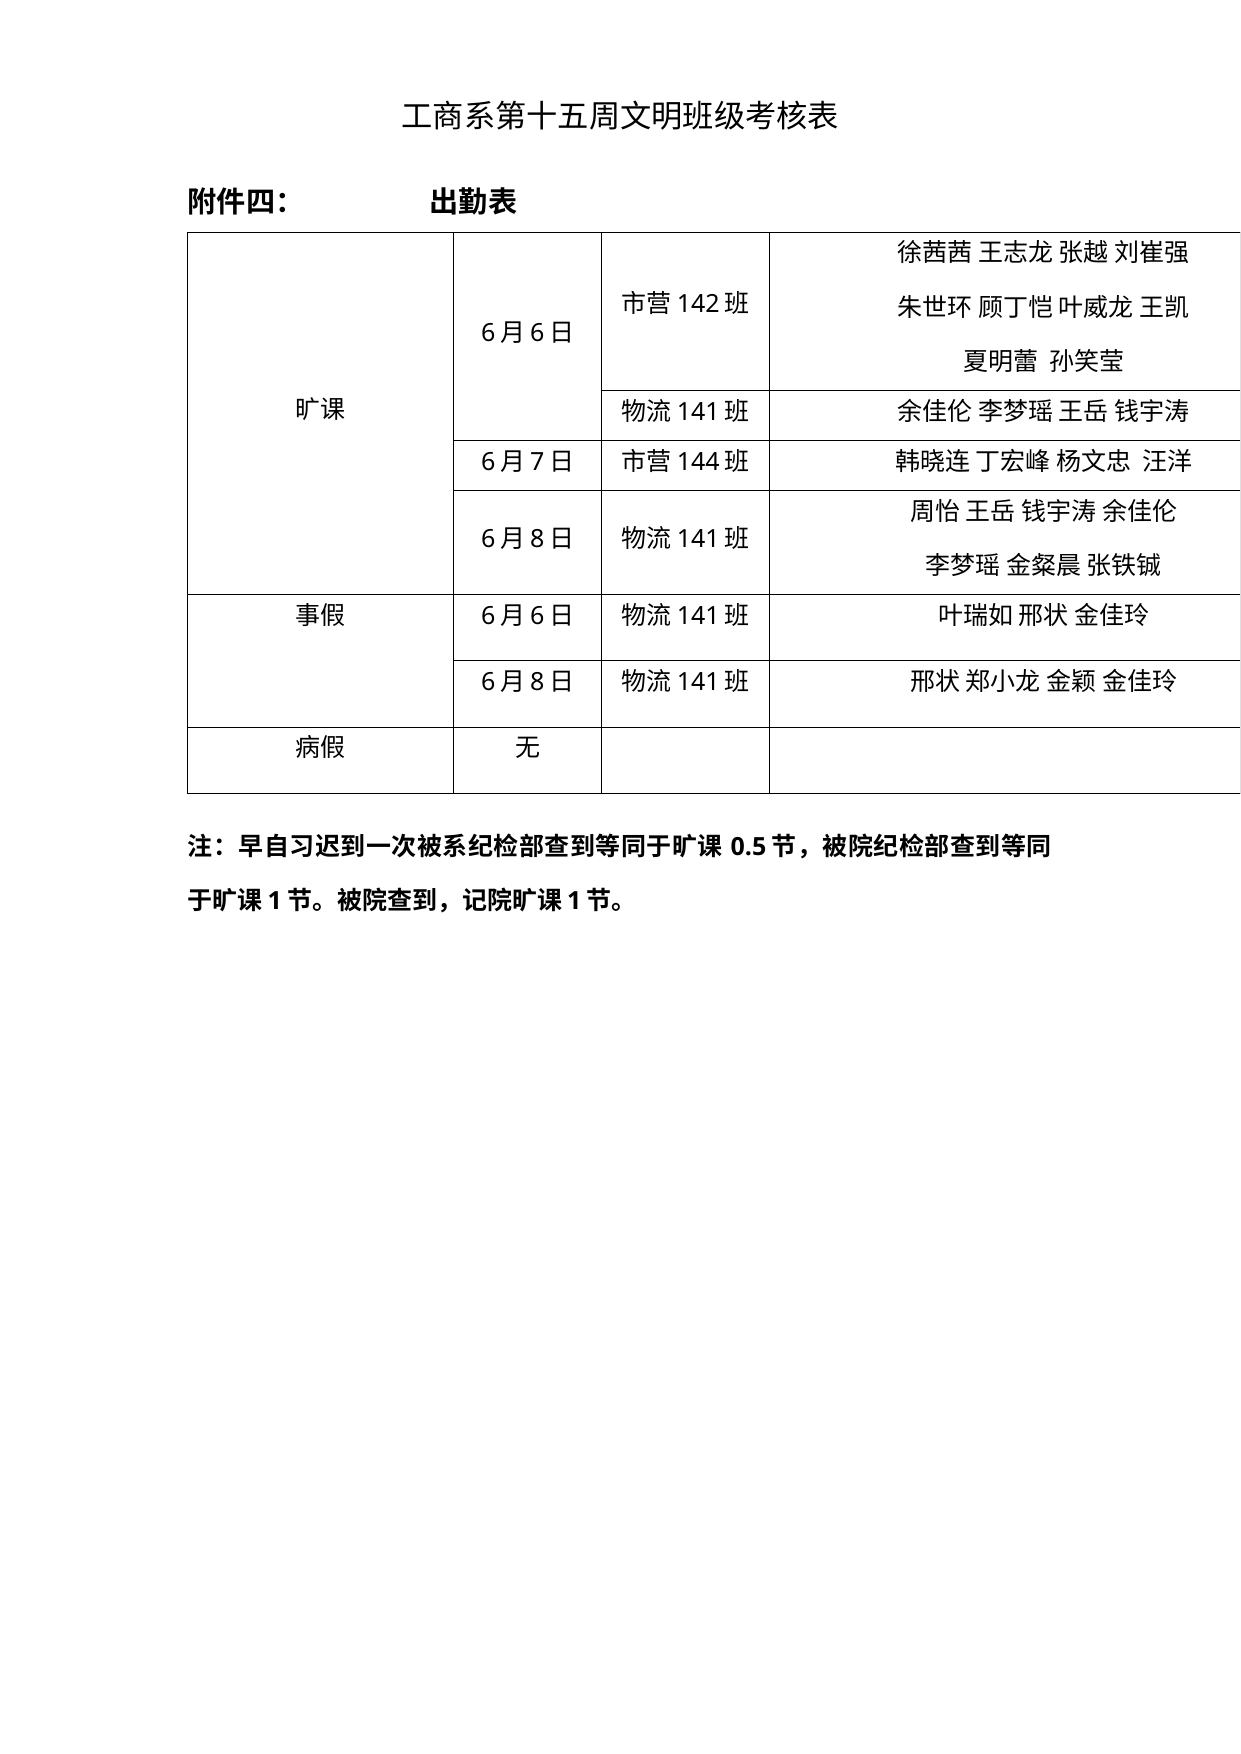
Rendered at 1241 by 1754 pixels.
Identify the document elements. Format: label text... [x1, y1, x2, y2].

table_cell [602, 728, 769, 793]
table_cell 物流141班 [602, 595, 769, 660]
table_cell 无 [454, 728, 601, 793]
table_cell 6月6日 [454, 595, 601, 660]
table_cell 事假 [188, 595, 453, 727]
table_cell 物流141班 [602, 391, 769, 440]
table_cell 市营144班 [602, 441, 769, 490]
table_header 市营142班 [602, 233, 769, 390]
table_header 旷课 [188, 233, 453, 594]
table_cell 6月8日 [454, 661, 601, 727]
table_cell 物流141班 [602, 491, 769, 594]
table_cell 病假 [188, 728, 453, 793]
table_cell 韩晓连 丁宏峰 杨文忠 汪洋 [770, 441, 1240, 490]
table_cell 物流141班 [602, 661, 769, 727]
text 注：早自习迟到一次被系纪检部查到等同于旷课0.5节，被院纪检部查到等同于旷课1节。被院查到，记院旷课1节。 [187, 826, 1053, 917]
table_header 徐茜茜 王志龙 张越 刘崔强 朱世环 顾丁恺 叶威龙 王凯 夏明蕾 孙笑莹 [770, 233, 1240, 390]
table_cell 叶瑞如 邢状 金佳玲 [770, 595, 1240, 660]
table_cell 周怡 王岳 钱宇涛 余佳伦 李梦瑶 金粲晨 张铁铖 [770, 491, 1240, 594]
table_cell 邢状 郑小龙 金颖 金佳玲 [770, 661, 1240, 727]
table_cell 余佳伦 李梦瑶 王岳 钱宇涛 [770, 391, 1240, 440]
table_cell 6月8日 [454, 491, 601, 594]
table_header 6月6日 [454, 233, 601, 440]
table_cell [770, 728, 1240, 793]
text 附件四： 出勤表 [187, 167, 1053, 232]
table_cell 6月7日 [454, 441, 601, 490]
